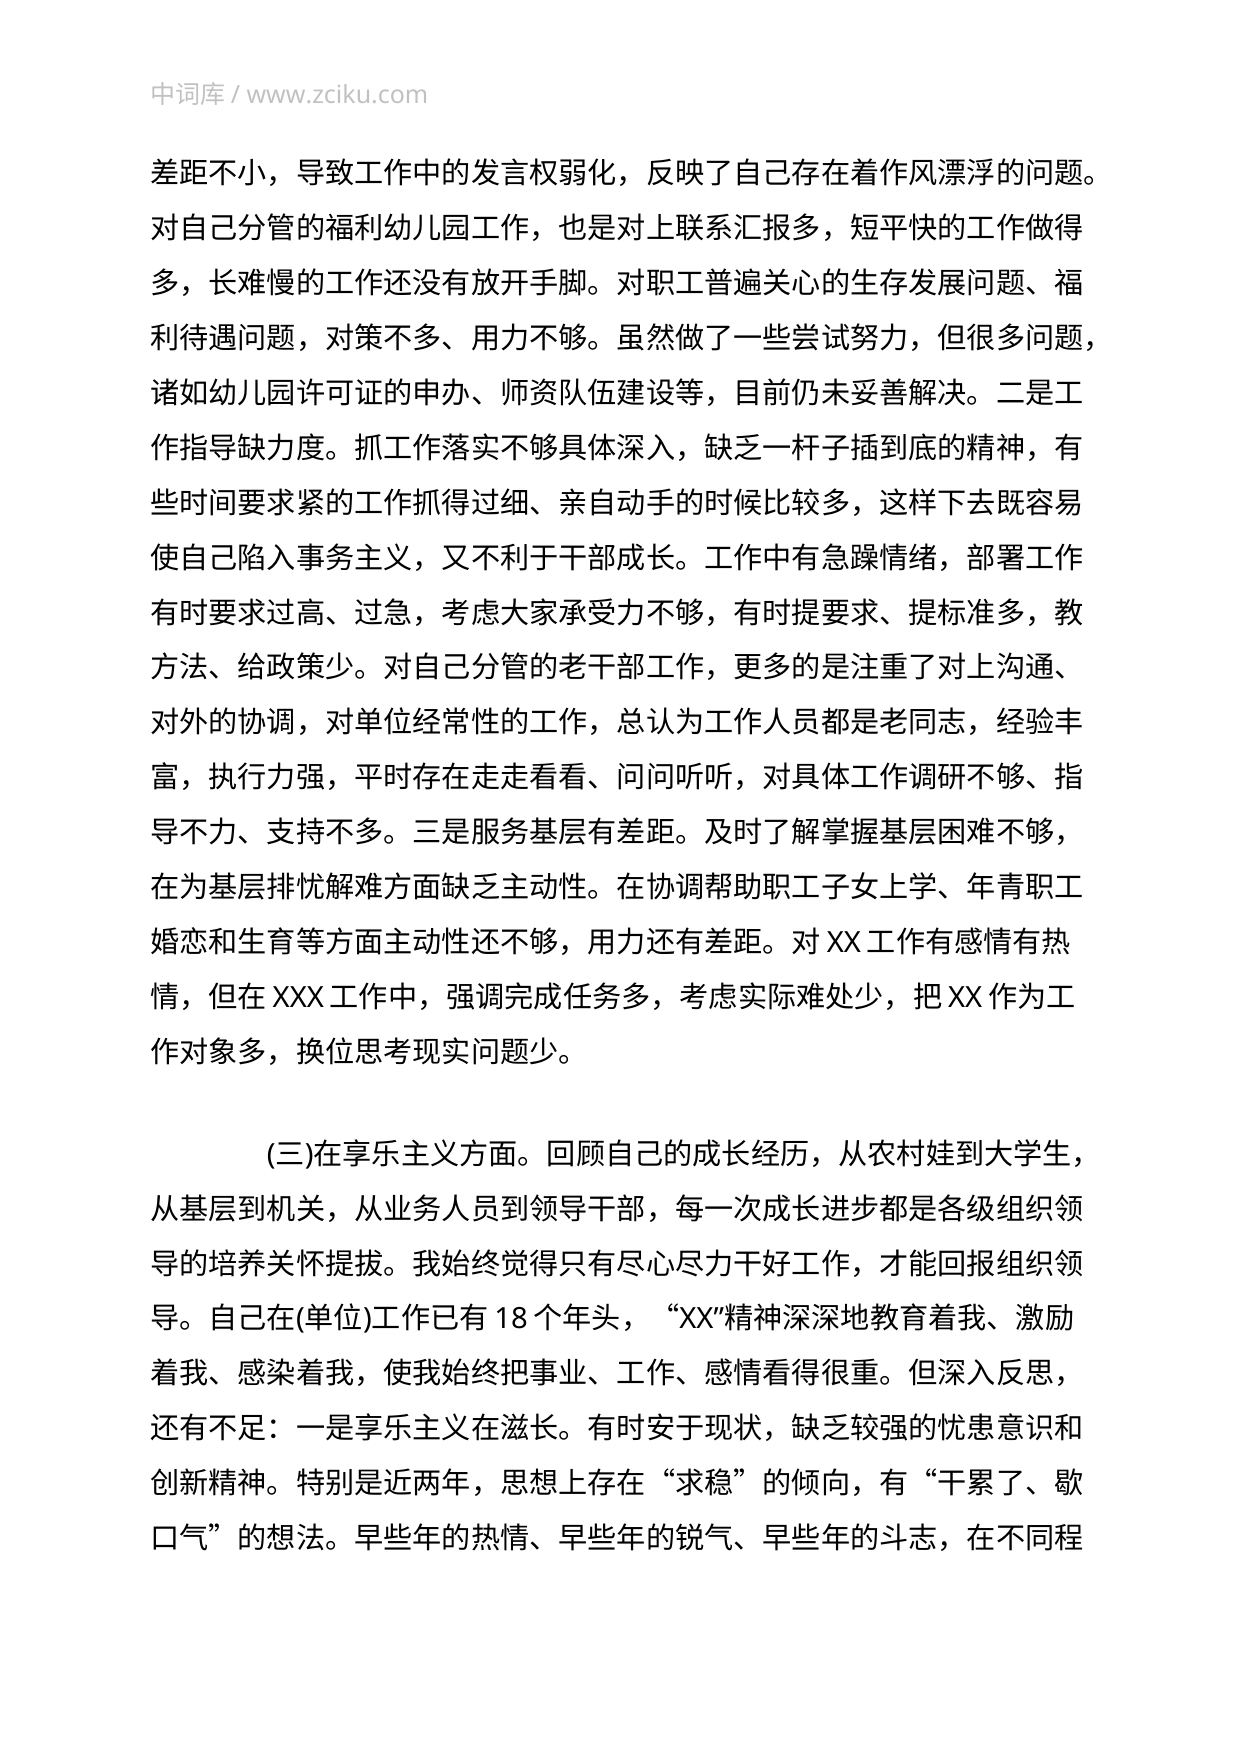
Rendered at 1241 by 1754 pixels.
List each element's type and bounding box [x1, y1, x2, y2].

text [150, 1130, 1090, 1557]
text [150, 150, 1090, 1071]
